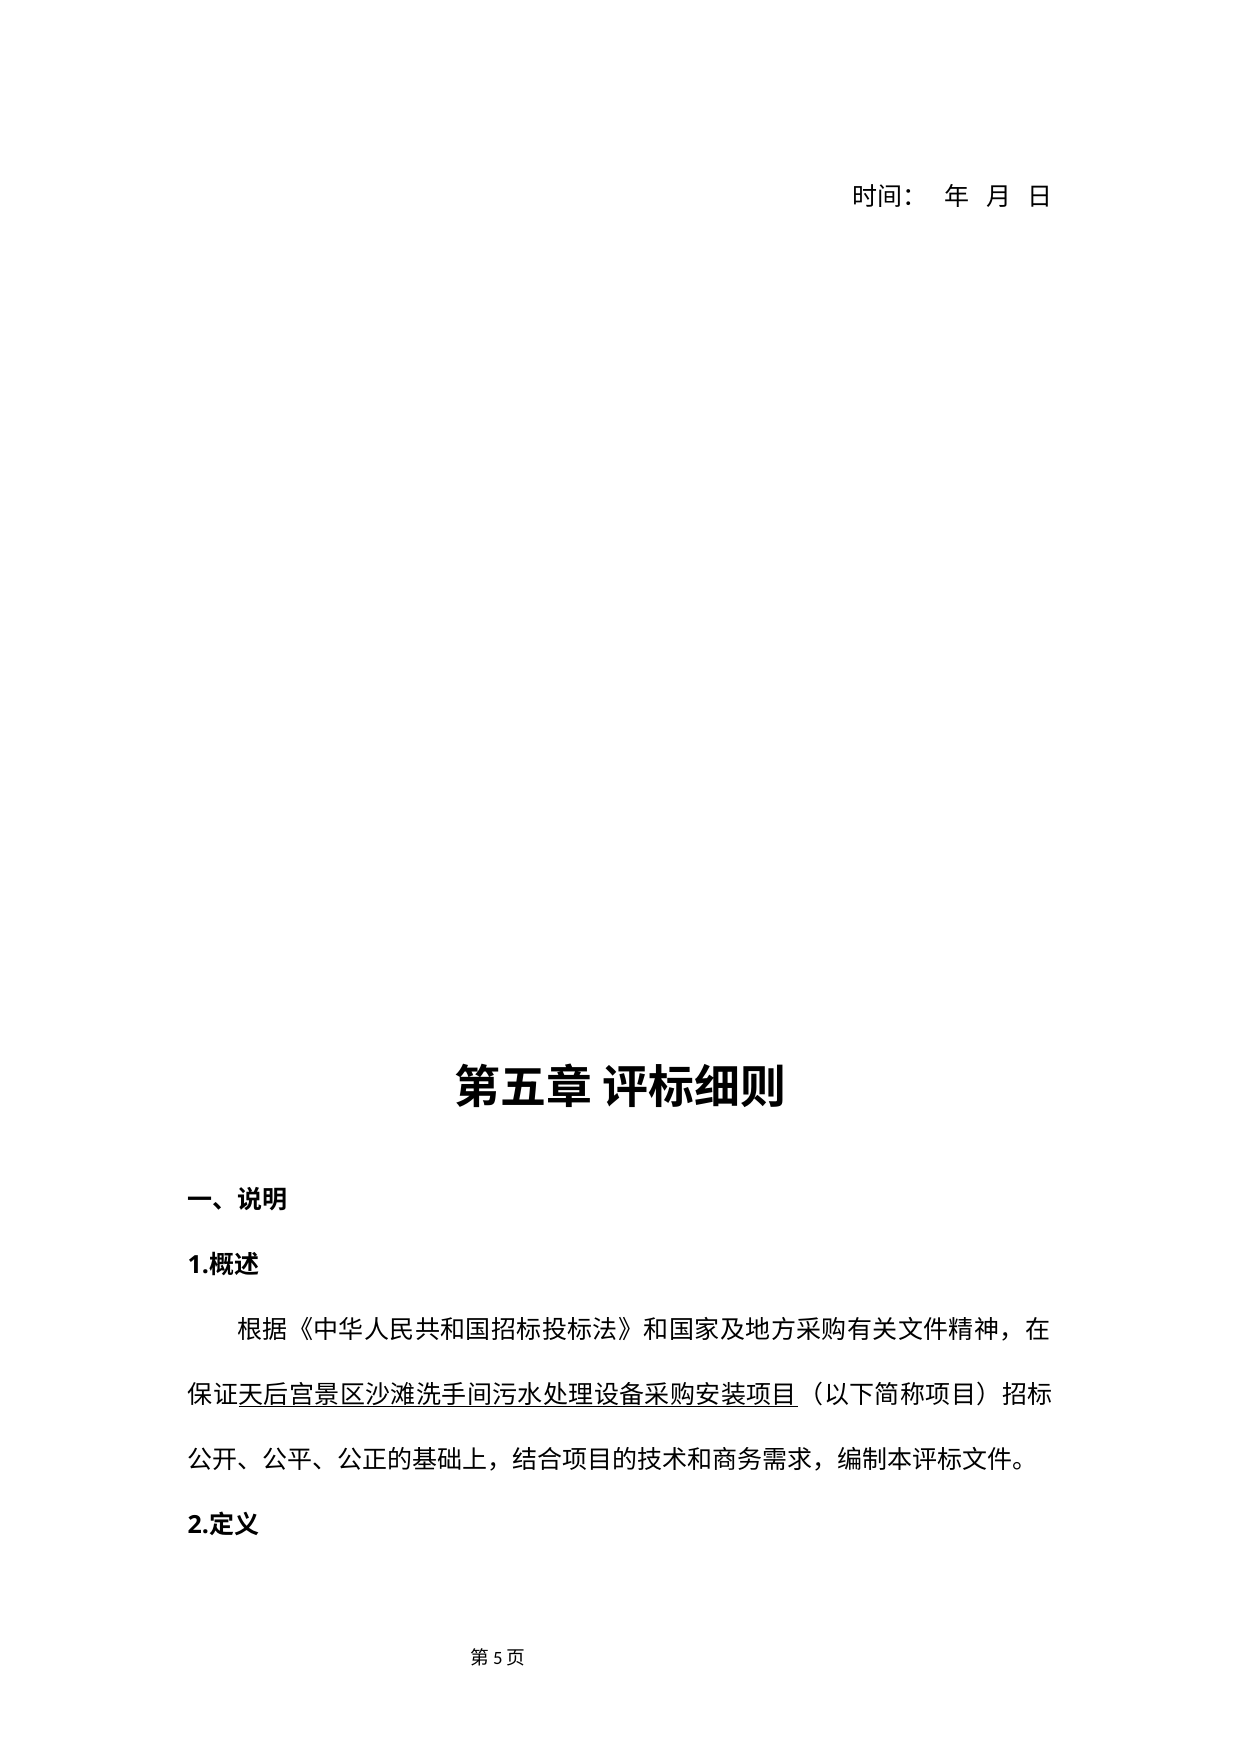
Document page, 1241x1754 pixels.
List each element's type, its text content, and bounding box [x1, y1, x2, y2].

text 2.定义 [187, 1490, 1053, 1555]
text 1.概述 [187, 1230, 1053, 1295]
text 时间： 年 月 日 [187, 162, 1053, 227]
subtitle 一、说明 [187, 1165, 1053, 1230]
text 第五章 评标细则 [187, 1034, 1053, 1132]
text 根据《中华人民共和国招标投标法》和国家及地方采购有关文件精神，在保证天后宫景区沙滩洗手间污水处理设备采购安装项目（以下简称项目）招标公开、公平、公正的基础上，结合项目的技术和商务需求，编制本评标文件。 [187, 1295, 1053, 1490]
